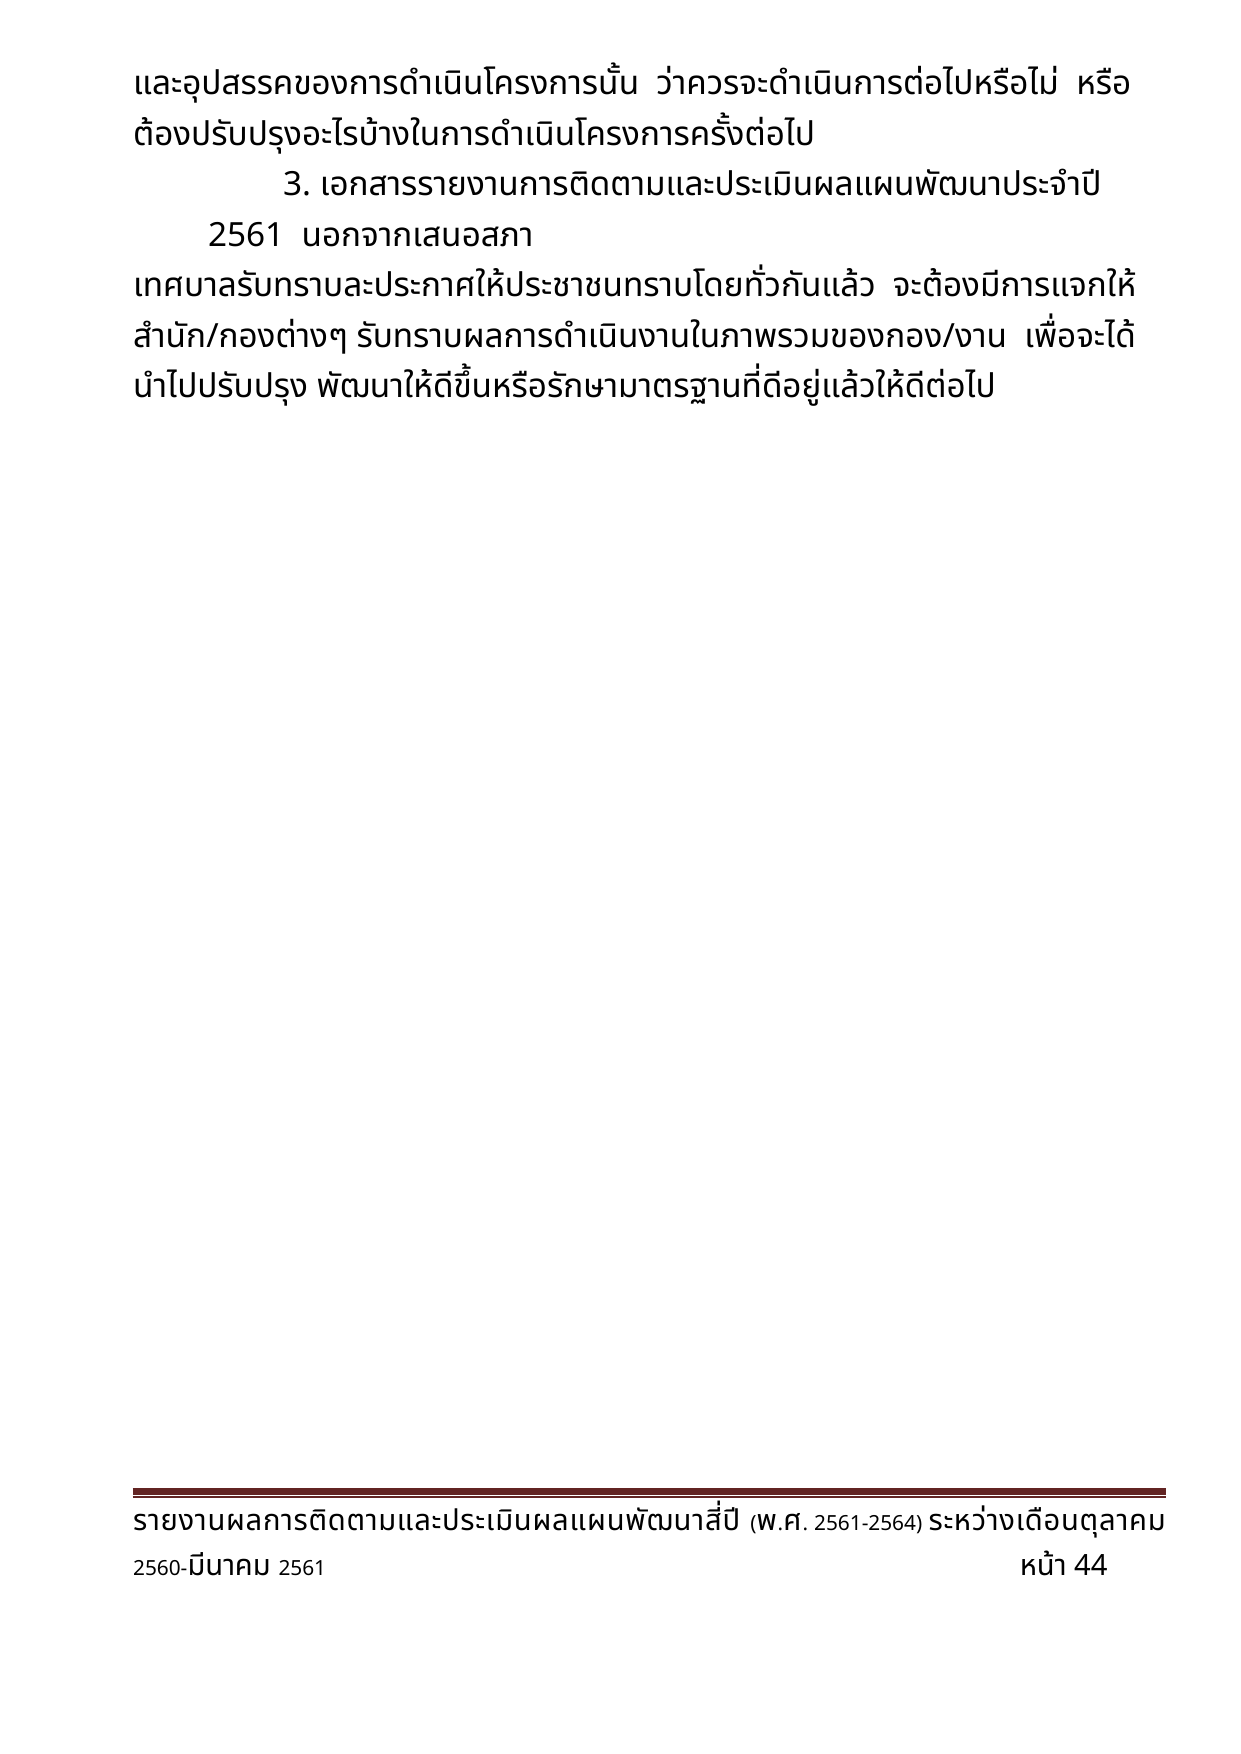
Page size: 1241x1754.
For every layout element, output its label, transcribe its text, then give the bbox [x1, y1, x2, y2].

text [133, 59, 1166, 160]
text เทศบาลรับทราบละประกาศให้ประชาชนทราบโดยทั่วกันแล้ว จะต้องมีการแจกให้สำนัก/กองต่างๆ รับทราบผลการดำเนินงานในภาพรวมของกอง/งาน เพื่อจะได้นำไปปรับปรุง พัฒนาให้ดีขึ้นหรือรักษามาตรฐานที่ดีอยู่แล้วให้ดีต่อไป [133, 261, 1166, 413]
text 3. เอกสารรายงานการติดตามและประเมินผลแผนพัฒนาประจำปี 2561 นอกจากเสนอสภา [208, 160, 1166, 261]
